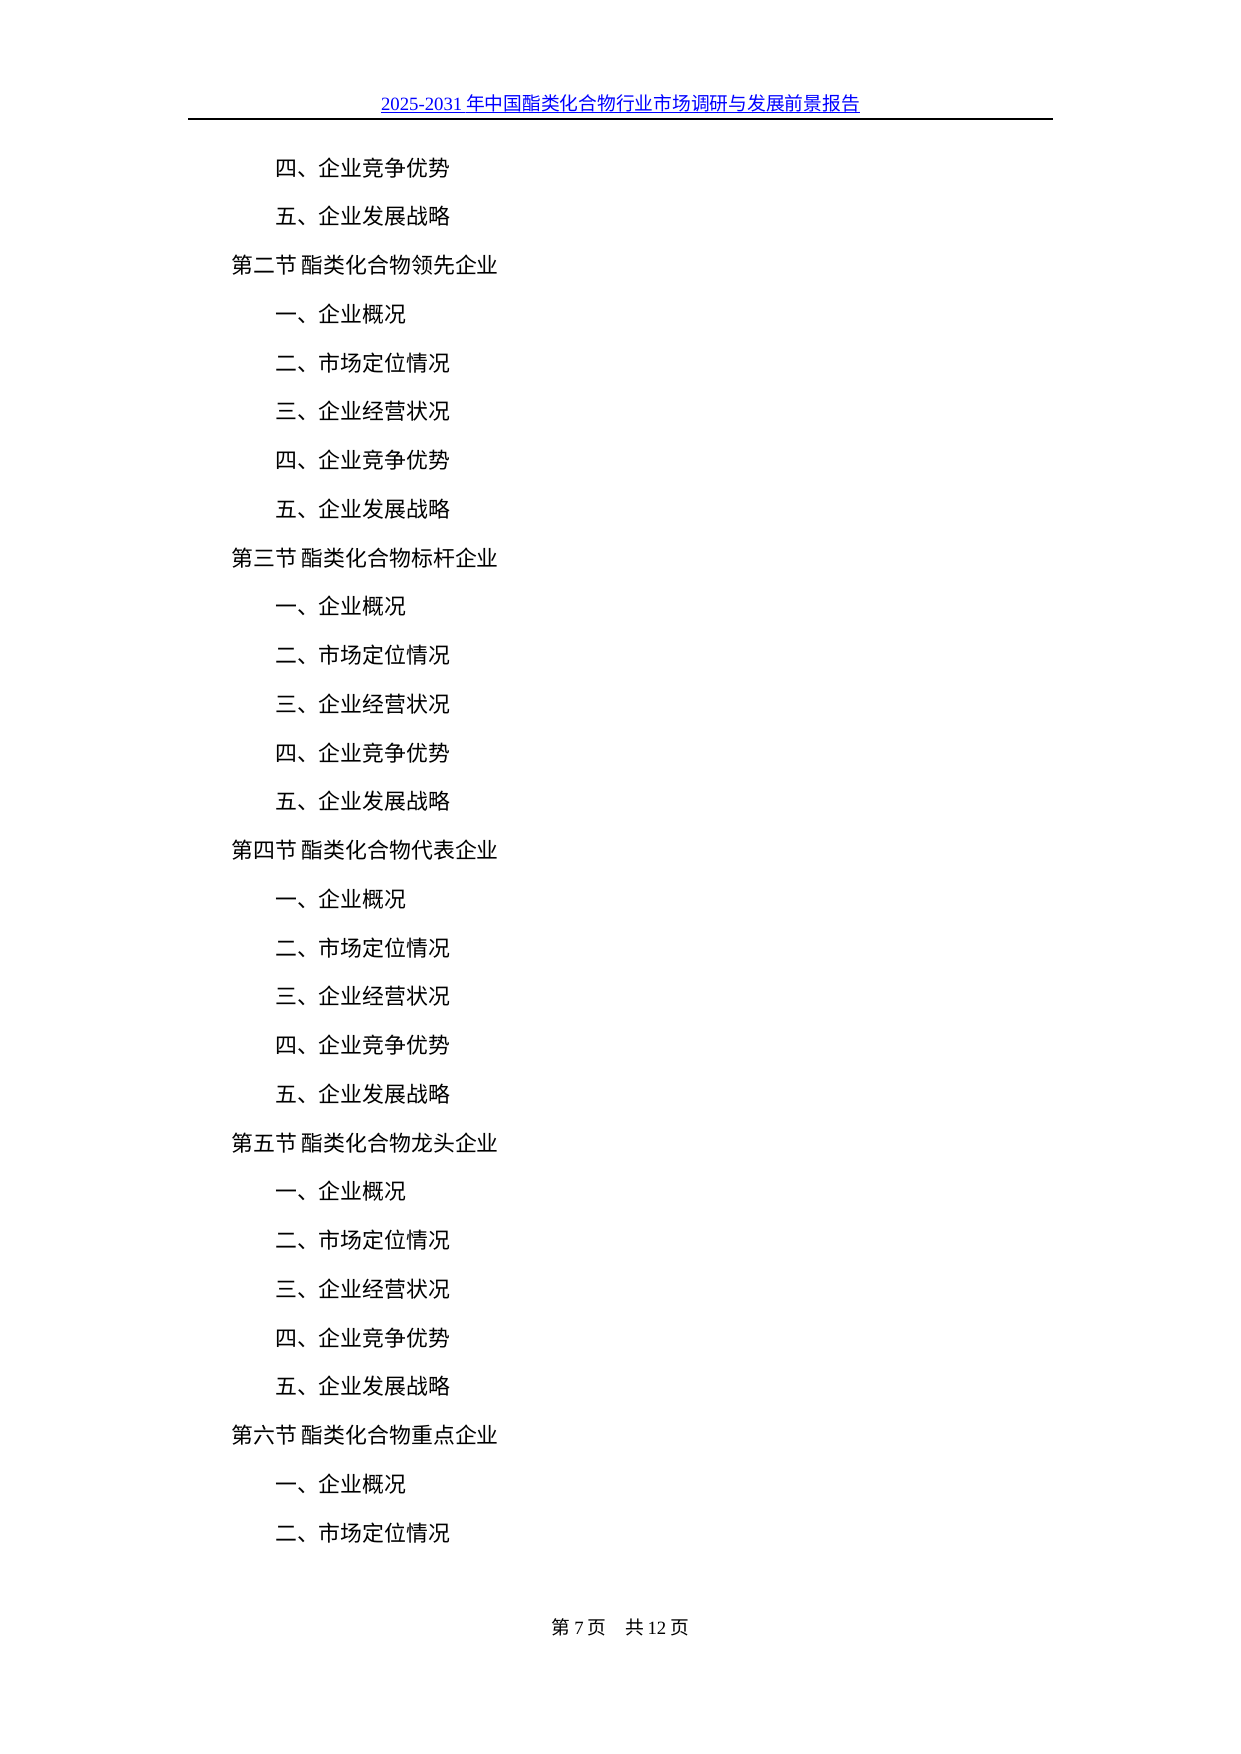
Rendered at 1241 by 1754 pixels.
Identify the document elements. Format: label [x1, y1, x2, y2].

text [187, 150, 1053, 1548]
